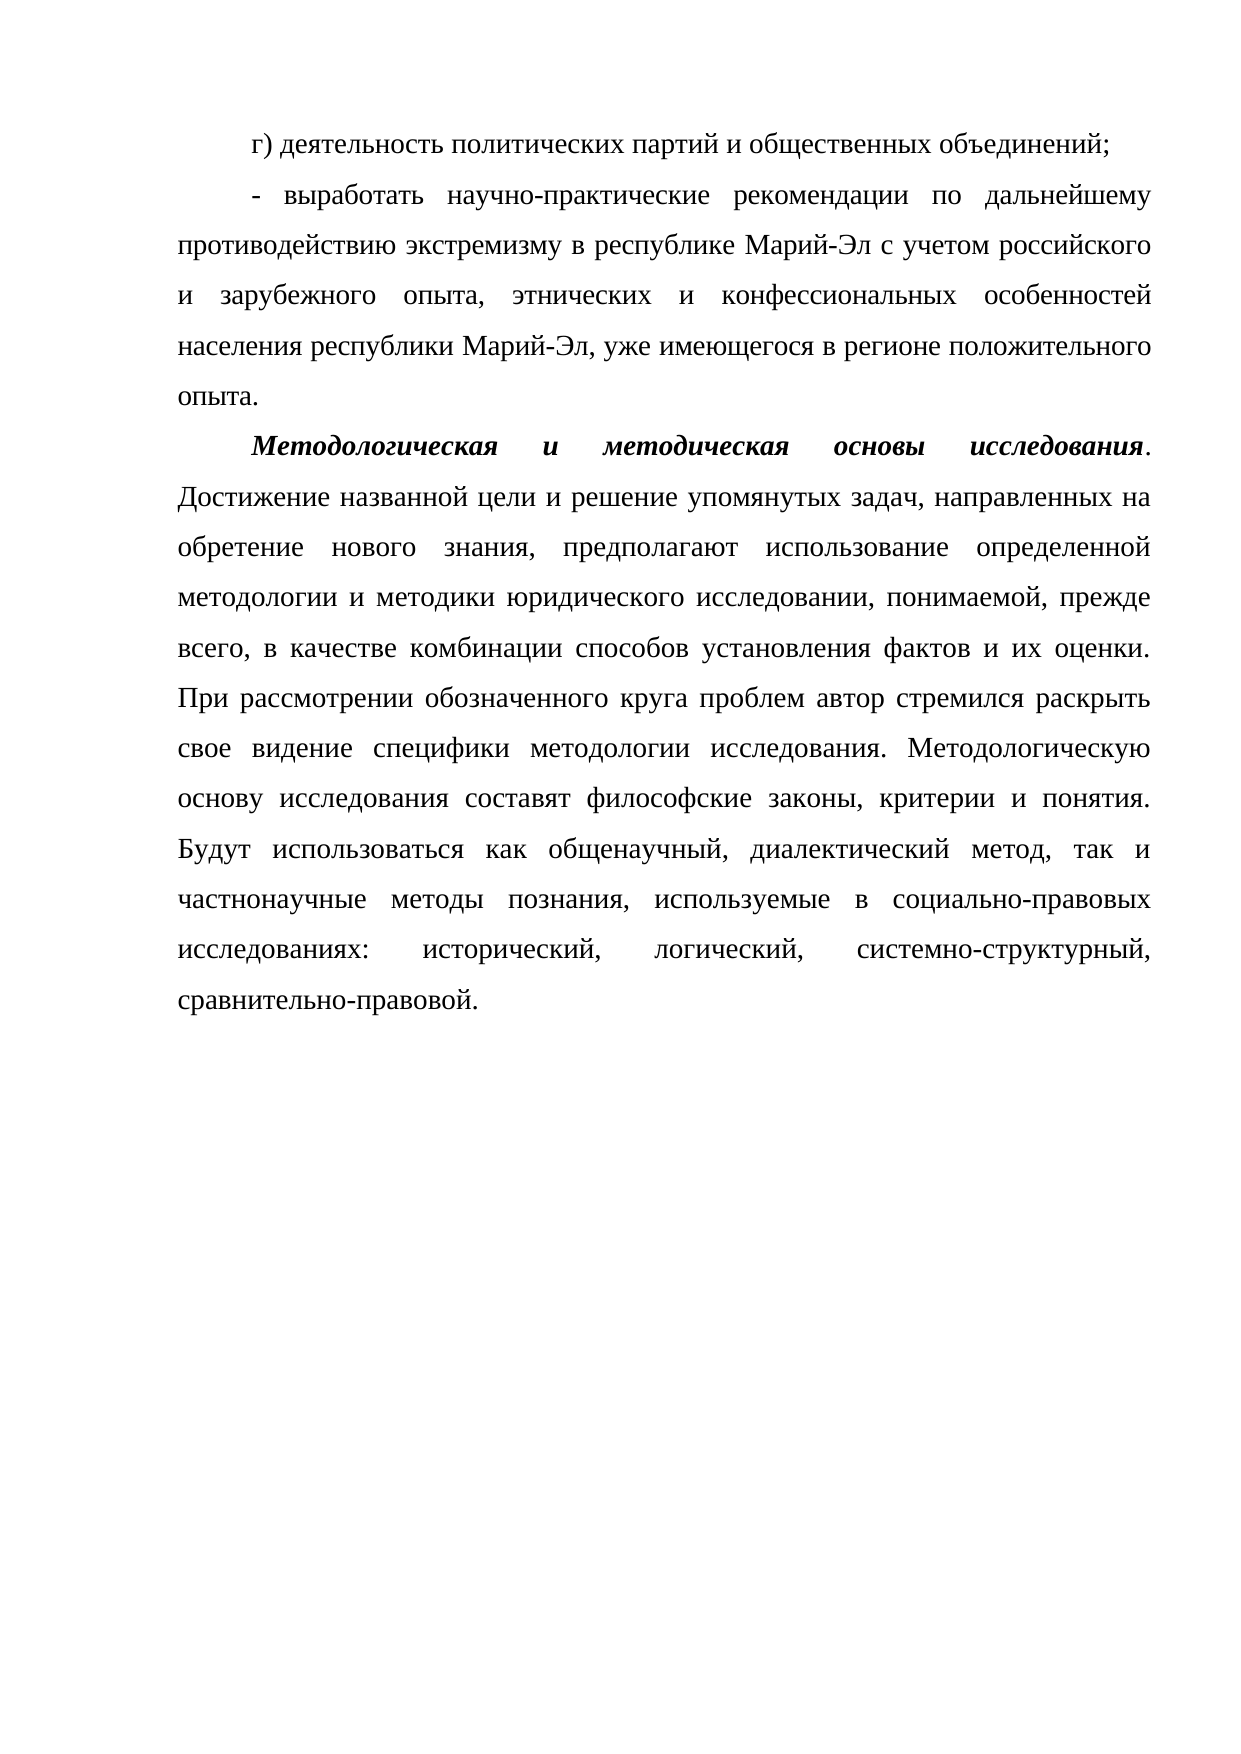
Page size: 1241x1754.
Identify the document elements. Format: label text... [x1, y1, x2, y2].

text - выработать научно-практические рекомендации по дальнейшему противодействию экстремизму в республике Марий-Эл с учетом российского и зарубежного опыта, этнических и конфессиональных особенностей населения республики Марий-Эл, уже имеющегося в регионе положительного опыта. [177, 177, 1152, 412]
text Методологическая и методическая основы исследования. Достижение названной цели и решение упомянутых задач, направленных на обретение нового знания, предполагают использование определенной методологии и методики юридического исследовании, понимаемой, прежде всего, в качестве комбинации способов установления фактов и их оценки. При рассмотрении обозначенного круга проблем автор стремился раскрыть свое видение специфики методологии исследования. Методологическую основу исследования составят философские законы, критерии и понятия. Будут использоваться как общенаучный, диалектический метод, так и частнонаучные методы познания, используемые в социально-правовых исследованиях: исторический, логический, системно-структурный, сравнительно-правовой. [177, 428, 1152, 1015]
text г) деятельность политических партий и общественных объединений; [177, 127, 1152, 160]
